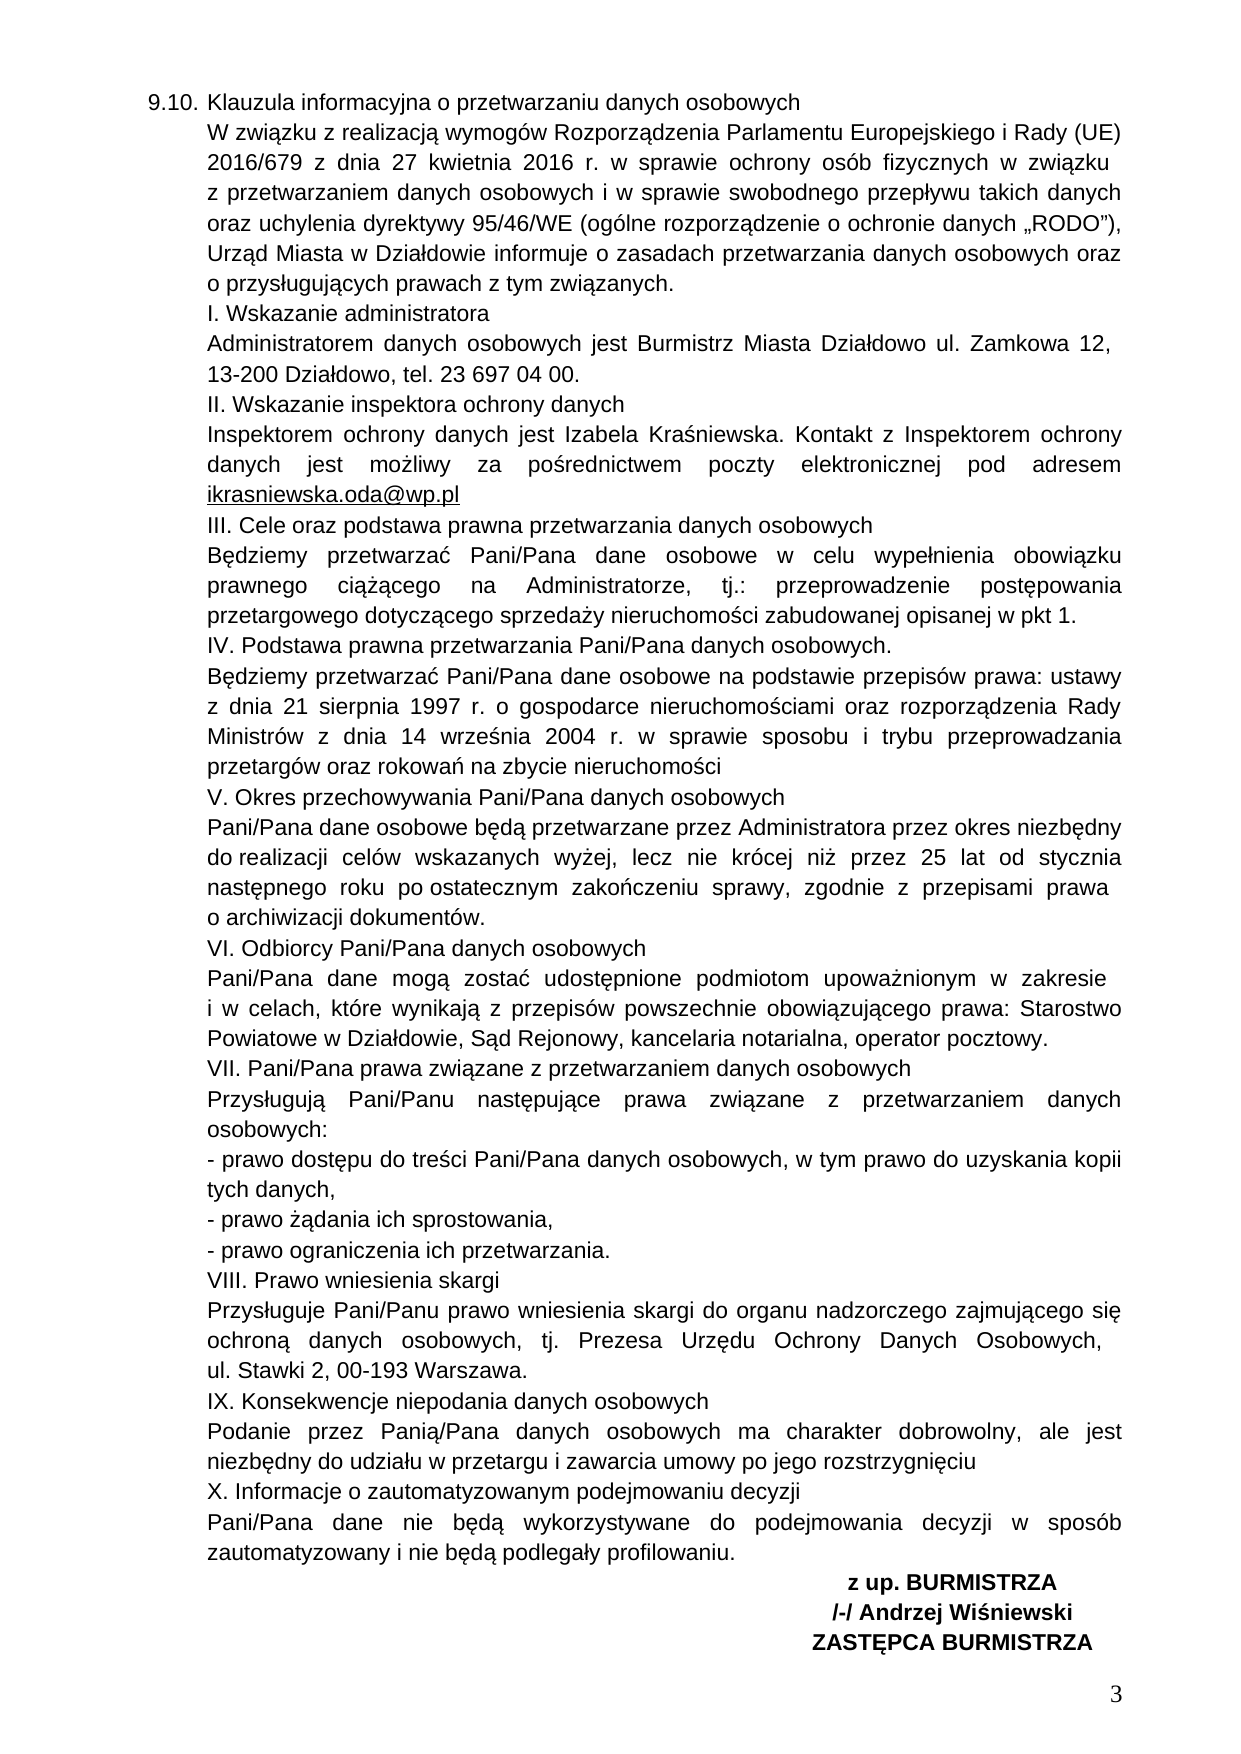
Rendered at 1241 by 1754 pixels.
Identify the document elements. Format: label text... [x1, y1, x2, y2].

list ZASTĘPCA BURMISTRZA [783, 1629, 1122, 1656]
list Przysługują Pani/Panu następujące prawa związane z przetwarzaniem danych osobowych: [207, 1086, 1122, 1142]
list VI. Odbiorcy Pani/Pana danych osobowych [207, 934, 1122, 961]
list IX. Konsekwencje niepodania danych osobowych [207, 1388, 1122, 1414]
list W związku z realizacją wymogów Rozporządzenia Parlamentu Europejskiego i Rady (UE) 2016/679 z dnia 27 kwietnia 2016 r. w sprawie ochrony osób fizycznych w związku z przetwarzaniem danych osobowych i w sprawie swobodnego przepływu takich danych oraz uchylenia dyrektywy 95/46/WE (ogólne rozporządzenie o ochronie danych „RODO”), Urząd Miasta w Działdowie informuje o zasadach przetwarzania danych osobowych oraz o przysługujących prawach z tym związanych. [207, 119, 1122, 296]
list VIII. Prawo wniesienia skargi [207, 1267, 1122, 1293]
list V. Okres przechowywania Pani/Pana danych osobowych [207, 783, 1122, 810]
list I. Wskazanie administratora [207, 300, 1122, 326]
list - prawo ograniczenia ich przetwarzania. [207, 1237, 1122, 1263]
list Będziemy przetwarzać Pani/Pana dane osobowe na podstawie przepisów prawa: ustawy z dnia 21 sierpnia 1997 r. o gospodarce nieruchomościami oraz rozporządzenia Rady Ministrów z dnia 14 września 2004 r. w sprawie sposobu i trybu przeprowadzania przetargów oraz rokowań na zbycie nieruchomości [207, 663, 1122, 779]
list IV. Podstawa prawna przetwarzania Pani/Pana danych osobowych. [207, 632, 1122, 659]
list X. Informacje o zautomatyzowanym podejmowaniu decyzji [207, 1478, 1122, 1504]
list Klauzula informacyjna o przetwarzaniu danych osobowych [148, 89, 1122, 115]
list - prawo dostępu do treści Pani/Pana danych osobowych, w tym prawo do uzyskania kopii tych danych, [207, 1146, 1122, 1202]
list Pani/Pana dane mogą zostać udostępnione podmiotom upoważnionym w zakresie i w celach, które wynikają z przepisów powszechnie obowiązującego prawa: Starostwo Powiatowe w Działdowie, Sąd Rejonowy, kancelaria notarialna, operator pocztowy. [207, 965, 1122, 1051]
list III. Cele oraz podstawa prawna przetwarzania danych osobowych [207, 512, 1122, 538]
list Inspektorem ochrony danych jest Izabela Kraśniewska. Kontakt z Inspektorem ochrony danych jest możliwy za pośrednictwem poczty elektronicznej pod adresem ikrasniewska.oda@wp.pl [207, 421, 1122, 508]
list Pani/Pana dane osobowe będą przetwarzane przez Administratora przez okres niezbędny do realizacji celów wskazanych wyżej, lecz nie krócej niż przez 25 lat od stycznia następnego roku po ostatecznym zakończeniu sprawy, zgodnie z przepisami prawa o archiwizacji dokumentów. [207, 814, 1122, 931]
list - prawo żądania ich sprostowania, [207, 1206, 1122, 1233]
list /-/ Andrzej Wiśniewski [783, 1599, 1122, 1625]
list z up. BURMISTRZA [783, 1569, 1122, 1595]
list Przysługuje Pani/Panu prawo wniesienia skargi do organu nadzorczego zajmującego się ochroną danych osobowych, tj. Prezesa Urzędu Ochrony Danych Osobowych, ul. Stawki 2, 00-193 Warszawa. [207, 1297, 1122, 1384]
list II. Wskazanie inspektora ochrony danych [207, 391, 1122, 417]
list Pani/Pana dane nie będą wykorzystywane do podejmowania decyzji w sposób zautomatyzowany i nie będą podlegały profilowaniu. [207, 1508, 1122, 1565]
list Administratorem danych osobowych jest Burmistrz Miasta Działdowo ul. Zamkowa 12, 13-200 Działdowo, tel. 23 697 04 00. [207, 330, 1122, 387]
list Podanie przez Panią/Pana danych osobowych ma charakter dobrowolny, ale jest niezbędny do udziału w przetargu i zawarcia umowy po jego rozstrzygnięciu [207, 1418, 1122, 1474]
list Będziemy przetwarzać Pani/Pana dane osobowe w celu wypełnienia obowiązku prawnego ciążącego na Administratorze, tj.: przeprowadzenie postępowania przetargowego dotyczącego sprzedaży nieruchomości zabudowanej opisanej w pkt 1. [207, 542, 1122, 628]
list VII. Pani/Pana prawa związane z przetwarzaniem danych osobowych [207, 1055, 1122, 1082]
